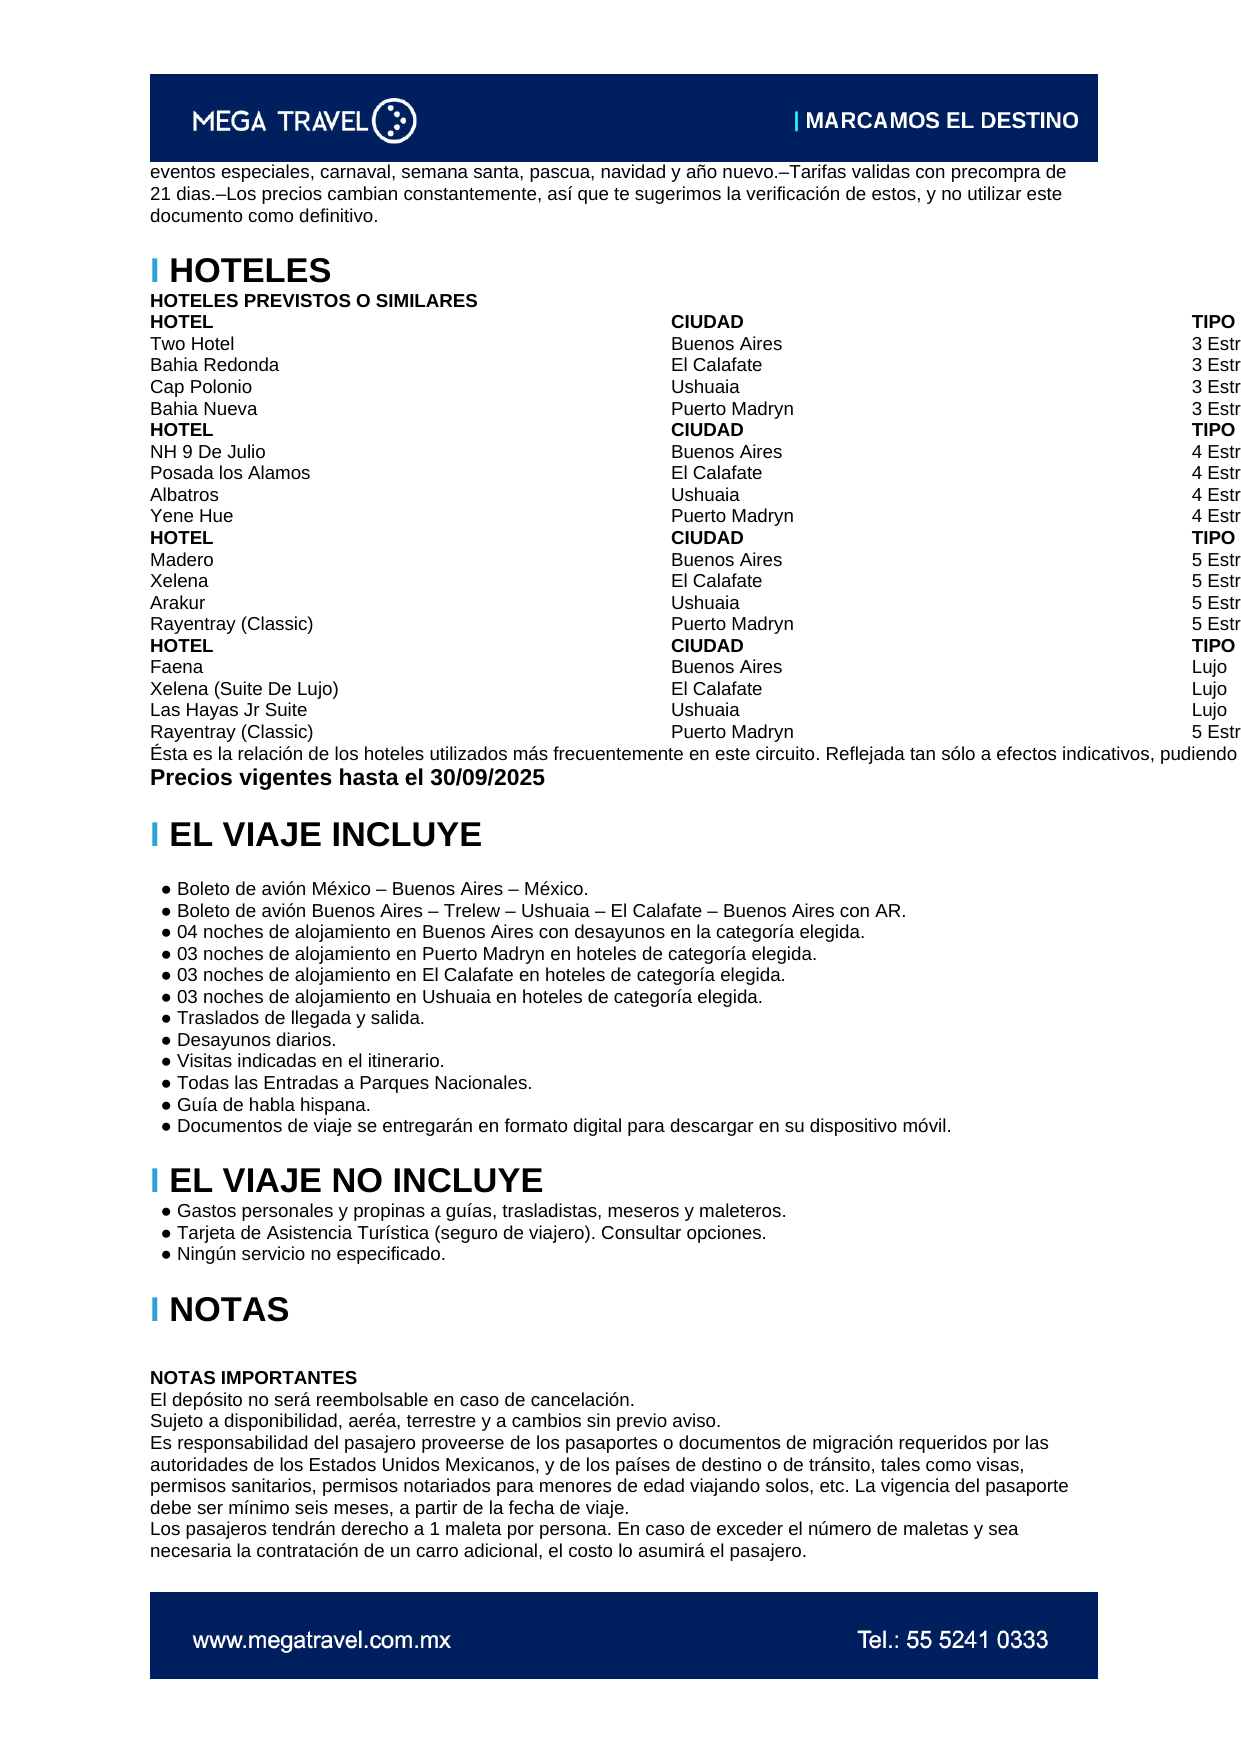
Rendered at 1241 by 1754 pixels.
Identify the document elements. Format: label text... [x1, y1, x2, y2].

table_cell Buenos Aires [660, 333, 1180, 354]
table_cell Lujo [1180, 699, 1240, 721]
table_cell HOTEL [139, 311, 659, 333]
table_cell Lujo [1180, 656, 1240, 678]
table_cell Xelena (Suite De Lujo) [139, 678, 659, 699]
text El depósito no será reembolsable en caso de cancelación. [150, 1389, 1090, 1410]
text Precios vigentes hasta el 30/09/2025 [150, 764, 1090, 790]
text ● Ningún servicio no especificado. [150, 1243, 1090, 1265]
table_cell Ushuaia [660, 376, 1180, 397]
table_cell HOTEL [139, 635, 659, 656]
table_header HOTELES PREVISTOS O SIMILARES [139, 290, 1240, 311]
table_cell Rayentray (Classic) [139, 721, 659, 742]
table_cell TIPO [1180, 311, 1240, 333]
table_cell Puerto Madryn [660, 505, 1180, 527]
table_cell Yene Hue [139, 505, 659, 527]
text ● 03 noches de alojamiento en El Calafate en hoteles de categoría elegida. [150, 964, 1090, 986]
table_cell Rayentray (Classic) [139, 613, 659, 634]
table_cell TIPO [1180, 635, 1240, 656]
table_cell 5 Estrellas [1180, 613, 1240, 634]
text ● Documentos de viaje se entregarán en formato digital para descargar en su dispositivo móvil. [150, 1115, 1090, 1137]
text ● Boleto de avión Buenos Aires – Trelew – Ushuaia – El Calafate – Buenos Aires con AR. [150, 899, 1090, 921]
text ● Traslados de llegada y salida. [150, 1007, 1090, 1029]
table_cell Buenos Aires [660, 441, 1180, 462]
table_cell Posada los Alamos [139, 462, 659, 484]
table_cell TIPO [1180, 527, 1240, 548]
table_cell Ushuaia [660, 699, 1180, 721]
table_cell Las Hayas Jr Suite [139, 699, 659, 721]
table_cell HOTEL [139, 419, 659, 441]
table_cell Puerto Madryn [660, 398, 1180, 419]
text Es responsabilidad del pasajero proveerse de los pasaportes o documentos de migración requeridos por las autoridades de los Estados Unidos Mexicanos, y de los países de destino o de tránsito, tales como visas, permisos sanitarios, permisos notariados para menores de edad viajando solos, etc. La vigencia del pasaporte debe ser mínimo seis meses, a partir de la fecha de viaje. [150, 1432, 1090, 1518]
table_cell Albatros [139, 484, 659, 505]
text ● Guía de habla hispana. [150, 1093, 1090, 1115]
text ● Todas las Entradas a Parques Nacionales. [150, 1072, 1090, 1093]
table_cell 3 Estrellas [1180, 354, 1240, 376]
picture [150, 74, 1098, 162]
table_cell Faena [139, 656, 659, 678]
table_cell El Calafate [660, 570, 1180, 591]
table_cell CIUDAD [660, 635, 1180, 656]
table_cell Puerto Madryn [660, 613, 1180, 634]
table_cell 4 Estrellas [1180, 505, 1240, 527]
text ● 03 noches de alojamiento en Puerto Madryn en hoteles de categoría elegida. [150, 942, 1090, 964]
text ● 04 noches de alojamiento en Buenos Aires con desayunos en la categoría elegida. [150, 921, 1090, 942]
table_cell Bahia Nueva [139, 398, 659, 419]
table_cell El Calafate [660, 462, 1180, 484]
text Los pasajeros tendrán derecho a 1 maleta por persona. En caso de exceder el número de maletas y sea necesaria la contratación de un carro adicional, el costo lo asumirá el pasajero. [150, 1518, 1090, 1561]
table_cell Ushuaia [660, 591, 1180, 613]
text ● Tarjeta de Asistencia Turística (seguro de viajero). Consultar opciones. [150, 1222, 1090, 1243]
table_cell Xelena [139, 570, 659, 591]
text ● 03 noches de alojamiento en Ushuaia en hoteles de categoría elegida. [150, 986, 1090, 1007]
table_cell Lujo [1180, 678, 1240, 699]
table_cell Buenos Aires [660, 656, 1180, 678]
table_cell 3 Estrellas [1180, 398, 1240, 419]
table_cell 5 Estrellas [1180, 721, 1240, 742]
table_cell 5 Estrellas [1180, 548, 1240, 570]
picture [150, 1592, 1098, 1679]
table_cell 4 Estrellas [1180, 484, 1240, 505]
table_cell Ésta es la relación de los hoteles utilizados más frecuentemente en este circuito. Reflejada tan sólo a efectos indicativos, pudiendo ser el pasajero alojado en establecimientos similares o alternativos [139, 743, 1240, 764]
table_cell TIPO [1180, 419, 1240, 441]
table_cell CIUDAD [660, 311, 1180, 333]
table_cell Two Hotel [139, 333, 659, 354]
text ● Desayunos diarios. [150, 1029, 1090, 1050]
table_cell 5 Estrellas [1180, 591, 1240, 613]
table_cell 4 Estrellas [1180, 441, 1240, 462]
table_cell HOTEL [139, 527, 659, 548]
table_cell 3 Estrellas [1180, 376, 1240, 397]
table_cell Ushuaia [660, 484, 1180, 505]
text ● Visitas indicadas en el itinerario. [150, 1050, 1090, 1072]
table_cell El Calafate [660, 678, 1180, 699]
table_cell El Calafate [660, 354, 1180, 376]
table_cell CIUDAD [660, 527, 1180, 548]
table_cell 4 Estrellas [1180, 462, 1240, 484]
table_cell Madero [139, 548, 659, 570]
text ● Boleto de avión México – Buenos Aires – México. [150, 878, 1090, 899]
text ● Gastos personales y propinas a guías, trasladistas, meseros y maleteros. [150, 1200, 1090, 1222]
table_cell Bahia Redonda [139, 354, 659, 376]
table_cell 5 Estrellas [1180, 570, 1240, 591]
text Sujeto a disponibilidad, aeréa, terrestre y a cambios sin previo aviso. [150, 1410, 1090, 1432]
table_cell Cap Polonio [139, 376, 659, 397]
text NOTAS IMPORTANTES [150, 1367, 1090, 1389]
table_cell NH 9 De Julio [139, 441, 659, 462]
table_cell Buenos Aires [660, 548, 1180, 570]
table_cell Puerto Madryn [660, 721, 1180, 742]
table_cell 3 Estrellas [1180, 333, 1240, 354]
table_cell Arakur [139, 591, 659, 613]
table_cell CIUDAD [660, 419, 1180, 441]
